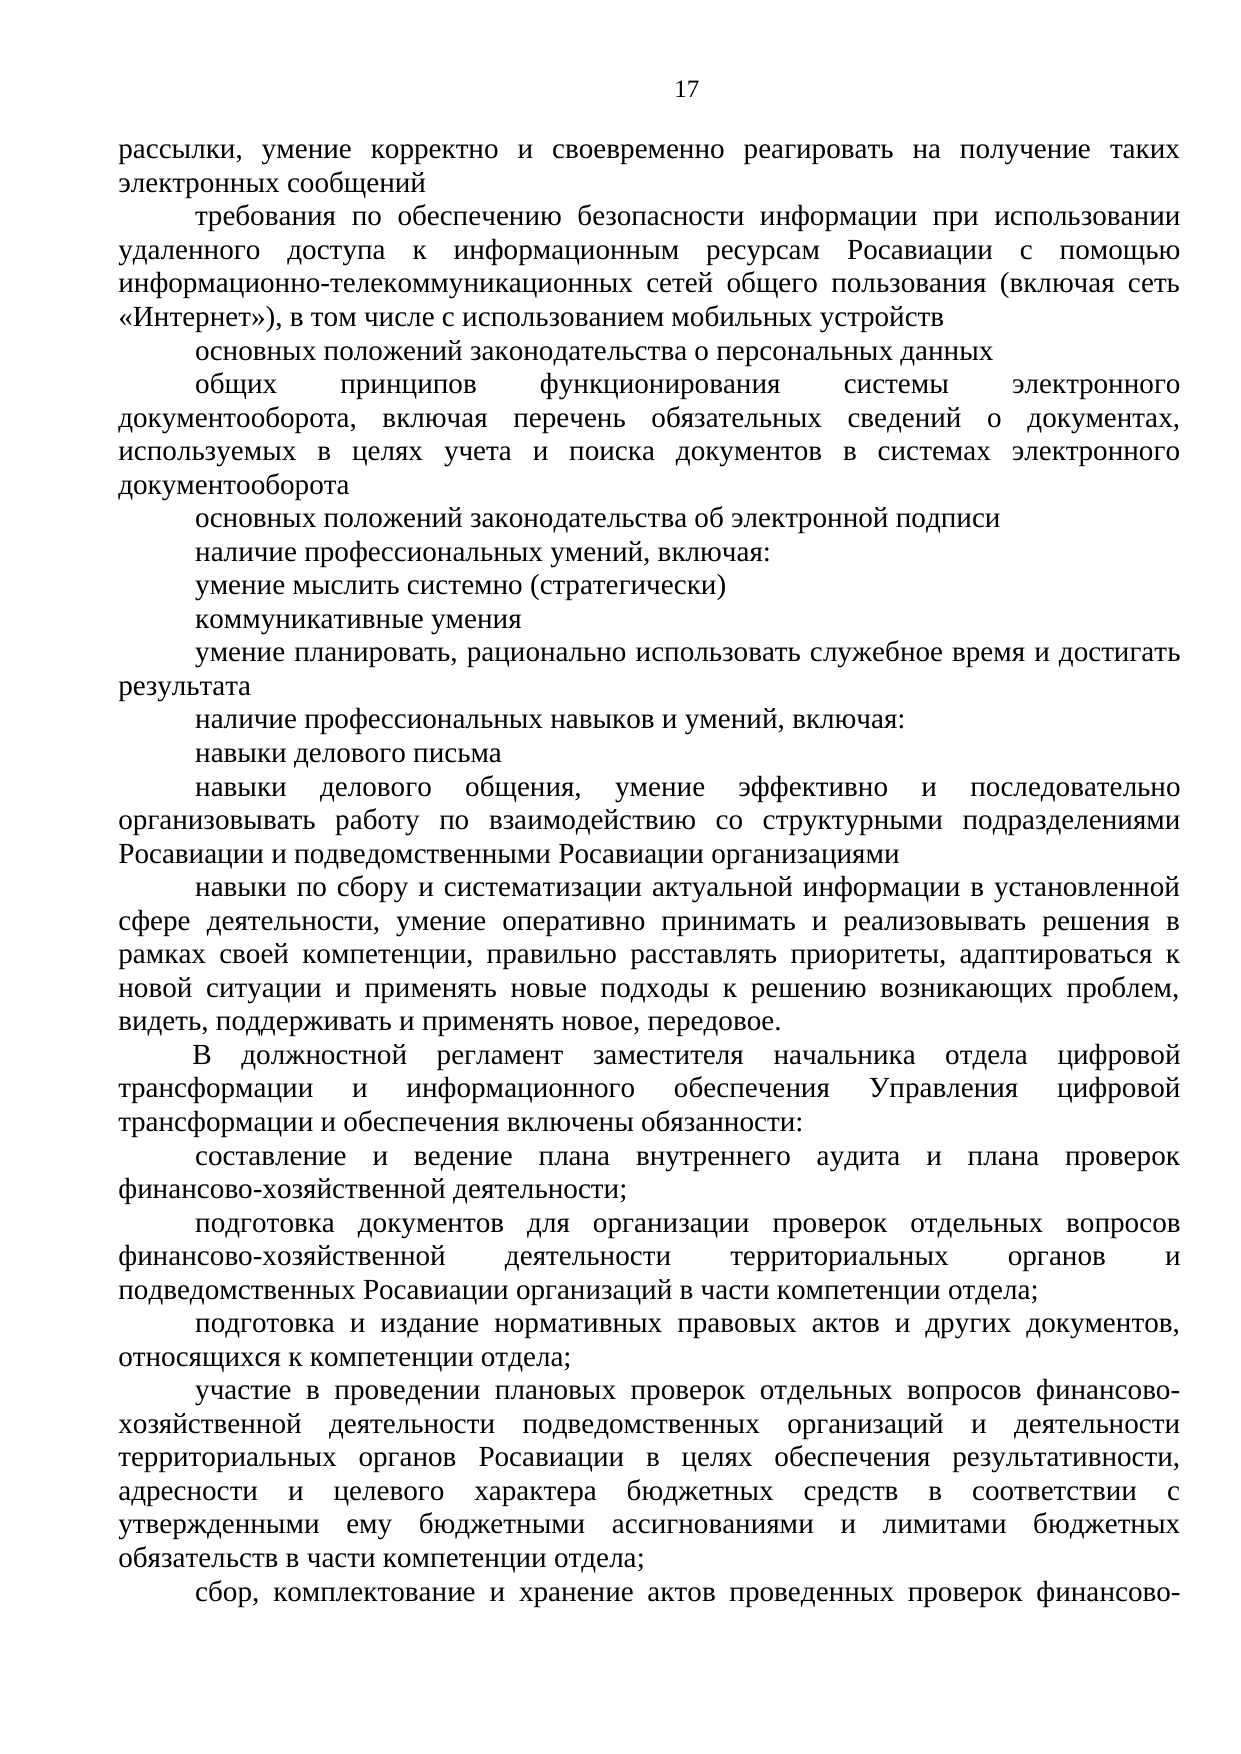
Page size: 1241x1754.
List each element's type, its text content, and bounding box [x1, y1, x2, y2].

text основных положений законодательства о персональных данных [118, 333, 1181, 366]
text наличие профессиональных навыков и умений, включая: [118, 702, 1181, 735]
text умение мыслить системно (стратегически) [118, 567, 1181, 601]
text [118, 1574, 1181, 1607]
text наличие профессиональных умений, включая: [118, 534, 1181, 567]
text подготовка и издание нормативных правовых актов и других документов, относящихся к компетенции отдела; [118, 1305, 1181, 1372]
text подготовка документов для организации проверок отдельных вопросов финансово-хозяйственной деятельности территориальных органов и подведомственных Росавиации организаций в части компетенции отдела; [118, 1205, 1181, 1305]
text В должностной регламент заместителя начальника отдела цифровой трансформации и информационного обеспечения Управления цифровой трансформации и обеспечения включены обязанности: [118, 1037, 1181, 1138]
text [118, 131, 1181, 198]
text навыки делового общения, умение эффективно и последовательно организовывать работу по взаимодействию со структурными подразделениями Росавиации и подведомственными Росавиации организациями [118, 769, 1181, 869]
text требования по обеспечению безопасности информации при использовании удаленного доступа к информационным ресурсам Росавиации с помощью информационно-телекоммуникационных сетей общего пользования (включая сеть «Интернет»), в том числе с использованием мобильных устройств [118, 198, 1181, 333]
text навыки делового письма [118, 735, 1181, 769]
text участие в проведении плановых проверок отдельных вопросов финансово-хозяйственной деятельности подведомственных организаций и деятельности территориальных органов Росавиации в целях обеспечения результативности, адресности и целевого характера бюджетных средств в соответствии с утвержденными ему бюджетными ассигнованиями и лимитами бюджетных обязательств в части компетенции отдела; [118, 1372, 1181, 1574]
text умение планировать, рационально использовать служебное время и достигать результата [118, 634, 1181, 702]
text основных положений законодательства об электронной подписи [118, 500, 1181, 534]
text навыки по сбору и систематизации актуальной информации в установленной сфере деятельности, умение оперативно принимать и реализовывать решения в рамках своей компетенции, правильно расставлять приоритеты, адаптироваться к новой ситуации и применять новые подходы к решению возникающих проблем, видеть, поддерживать и применять новое, передовое. [118, 869, 1181, 1037]
text общих принципов функционирования системы электронного документооборота, включая перечень обязательных сведений о документах, используемых в целях учета и поиска документов в системах электронного документооборота [118, 366, 1181, 500]
text коммуникативные умения [118, 601, 1181, 634]
text составление и ведение плана внутреннего аудита и плана проверок финансово-хозяйственной деятельности; [118, 1138, 1181, 1205]
